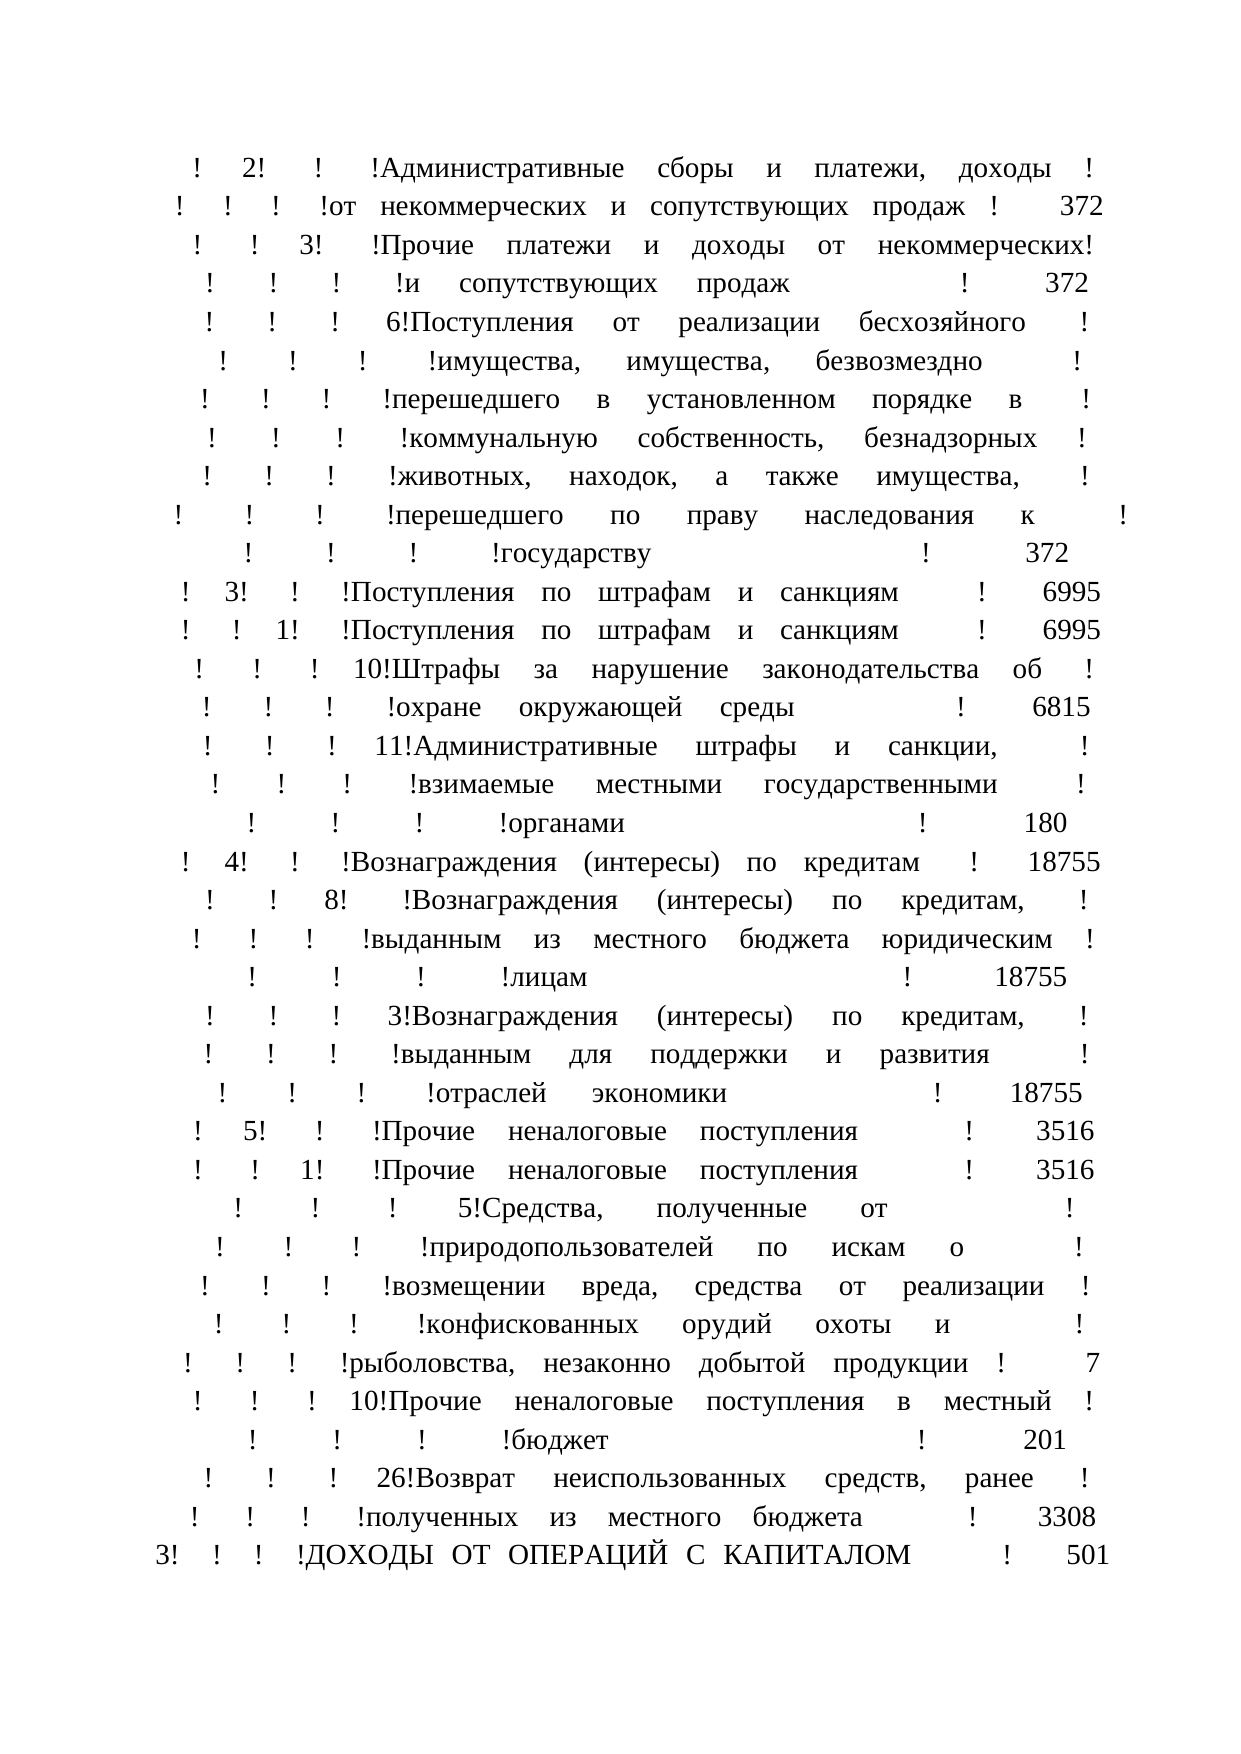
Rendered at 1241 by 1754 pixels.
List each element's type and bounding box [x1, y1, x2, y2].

text [112, 150, 1128, 1571]
